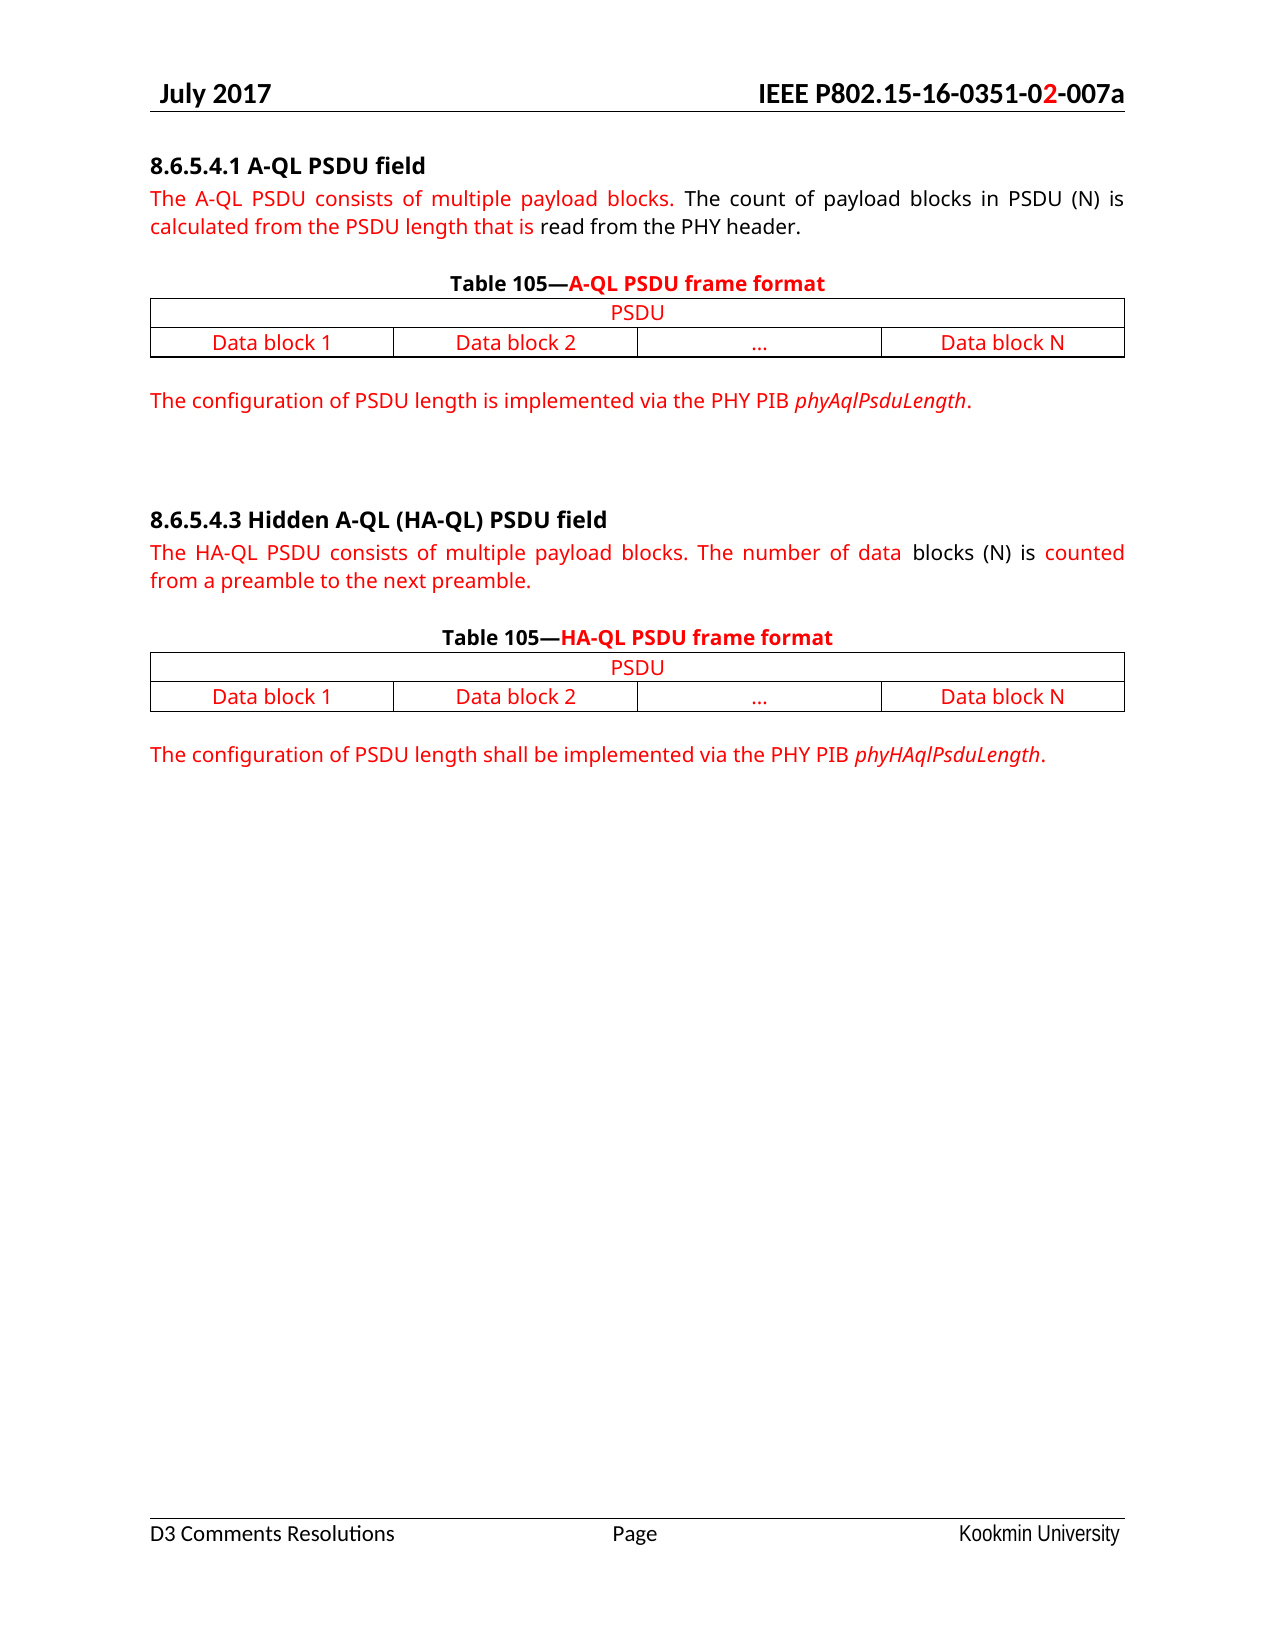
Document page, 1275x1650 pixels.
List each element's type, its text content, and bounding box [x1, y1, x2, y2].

text Table 105—A-QL PSDU frame format [150, 269, 1125, 297]
subtitle 8.6.5.4.3 Hidden A-QL (HA-QL) PSDU field [150, 504, 1125, 535]
text The configuration of PSDU length is implemented via the PHY PIB phyAqlPsduLength. [150, 386, 1125, 414]
table_cell Data block 1 [151, 682, 393, 711]
text The A-QL PSDU consists of multiple payload blocks. The count of payload blocks in PSDU (N) is calculated from the PSDU length that is read from the PHY header. [150, 184, 1125, 241]
text The configuration of PSDU length shall be implemented via the PHY PIB phyHAqlPsduLength. [150, 740, 1125, 768]
table_cell … [638, 682, 881, 711]
table_cell Data block 2 [394, 328, 637, 356]
table_cell Data block N [882, 328, 1124, 356]
table_cell Data block 1 [151, 328, 393, 356]
table_cell Data block N [882, 682, 1124, 711]
text Table 105—HA-QL PSDU frame format [150, 623, 1125, 652]
subtitle 8.6.5.4.1 A-QL PSDU field [150, 150, 1125, 181]
text The HA-QL PSDU consists of multiple payload blocks. The number of data blocks (N) is counted from a preamble to the next preamble. [150, 538, 1125, 595]
table_cell Data block 2 [394, 682, 637, 711]
table_cell … [638, 328, 881, 356]
table_header PSDU [151, 653, 1124, 681]
table_header PSDU [151, 299, 1124, 327]
